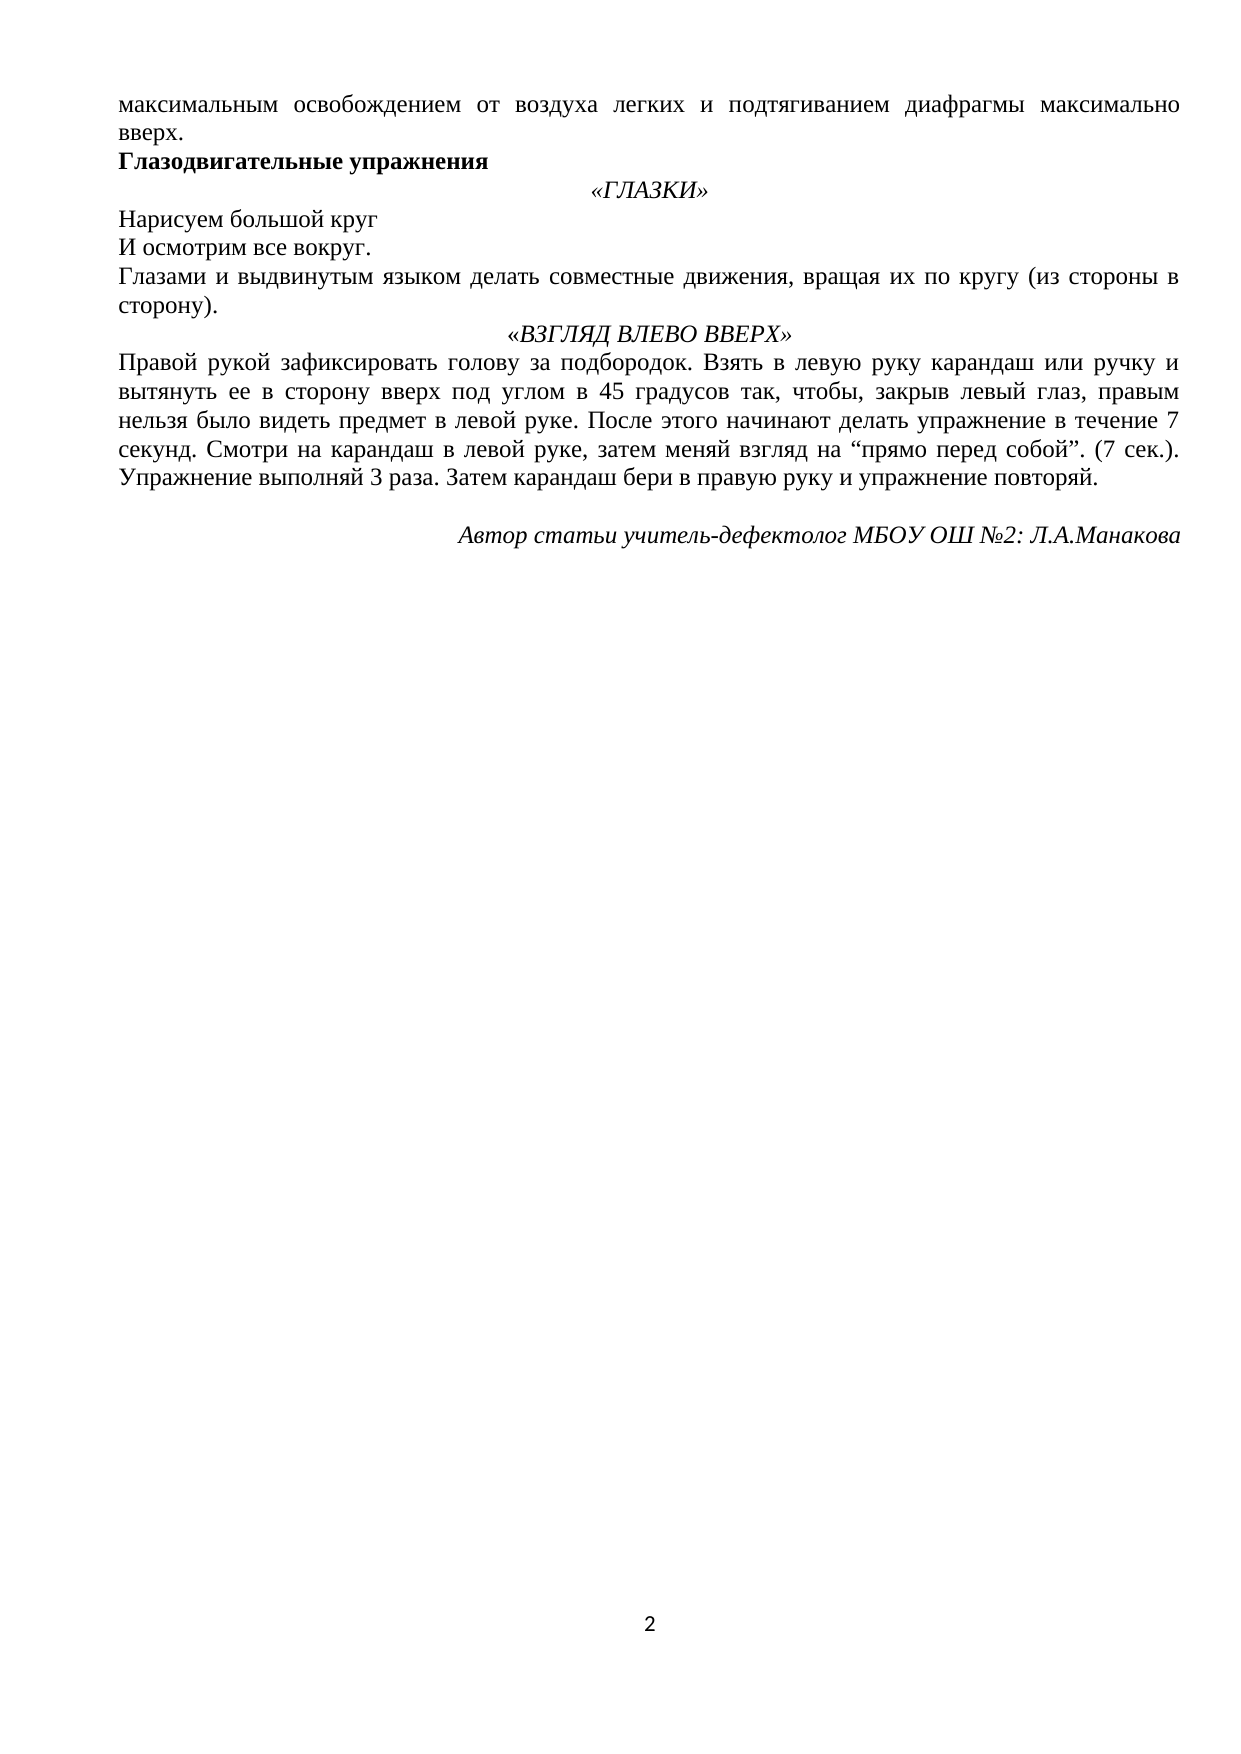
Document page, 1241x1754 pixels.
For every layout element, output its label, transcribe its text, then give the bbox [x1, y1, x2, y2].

text «ВЗГЛЯД ВЛЕВО ВВЕРХ» [118, 319, 1181, 347]
text «ГЛАЗКИ» [118, 175, 1181, 204]
text Глазами и выдвинутым языком делать совместные движения, вращая их по кругу (из стороны в сторону). [118, 261, 1181, 319]
text Глазодвигательные упражнения [118, 146, 1181, 175]
text Автор статьи учитель-дефектолог МБОУ ОШ №2: Л.А.Манакова [177, 520, 1181, 549]
text Правой рукой зафиксировать голову за подбородок. Взять в левую руку карандаш или ручку и вытянуть ее в сторону вверх под углом в 45 градусов так, чтобы, закрыв левый глаз, правым нельзя было видеть предмет в левой руке. После этого начинают делать упражнение в течение 7 секунд. Смотри на карандаш в левой руке, затем меняй взгляд на “прямо перед собой”. (7 сек.). Упражнение выполняй 3 раза. Затем карандаш бери в правую руку и упражнение повторяй. [118, 347, 1181, 491]
text Нарисуем большой круг [118, 204, 1181, 232]
text И осмотрим все вокруг. [118, 232, 1181, 261]
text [118, 89, 1181, 146]
